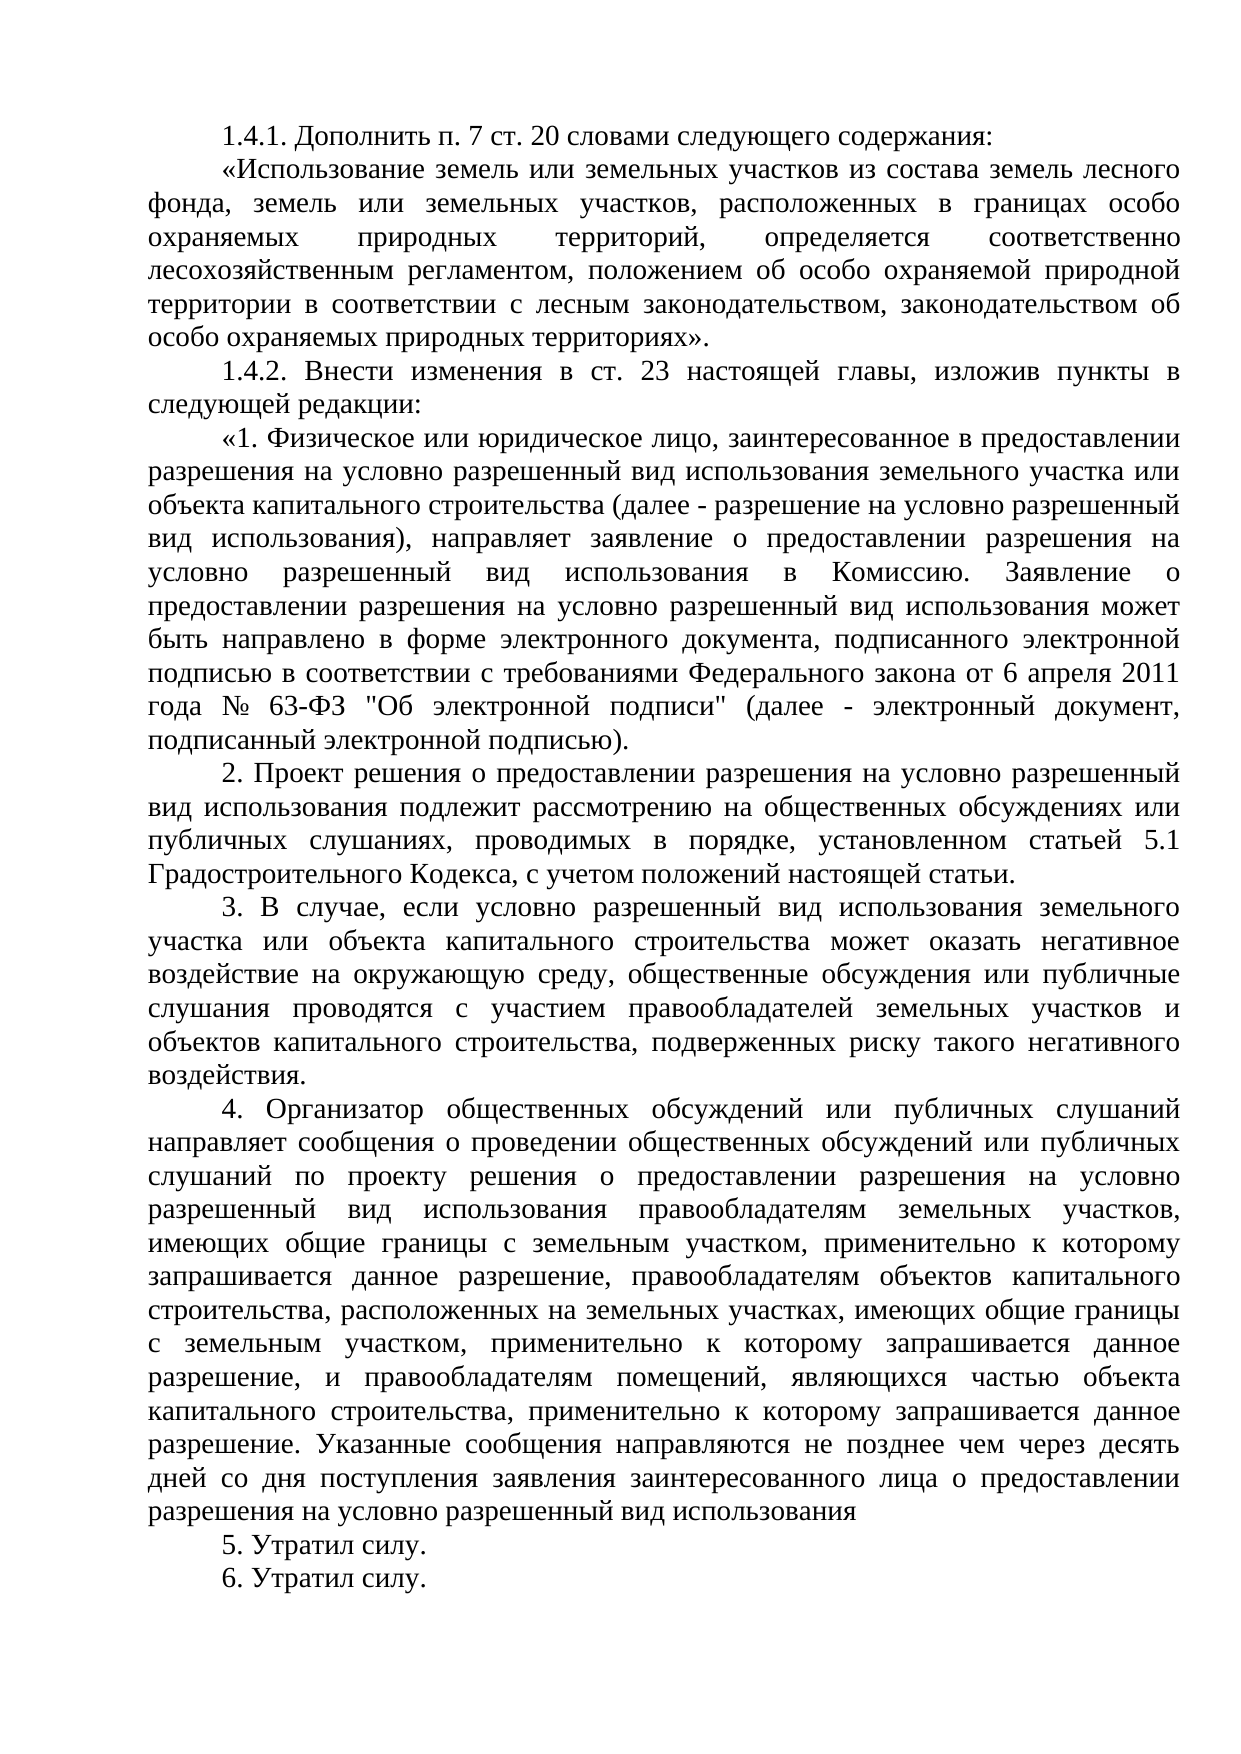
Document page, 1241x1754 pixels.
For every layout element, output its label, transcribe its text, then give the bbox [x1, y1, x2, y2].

text 2. Проект решения о предоставлении разрешения на условно разрешенный вид использования подлежит рассмотрению на общественных обсуждениях или публичных слушаниях, проводимых в порядке, установленном статьей 5.1 Градостроительного Кодекса, с учетом положений настоящей статьи. [148, 755, 1181, 889]
text 5. Утратил силу. [148, 1527, 1181, 1560]
text 1.4.2. внести изменения в ст. 23 настоящей главы, изложив пункты в следующей редакции: [148, 353, 1181, 420]
text 1.4.1. Дополнить п. 7 ст. 20 словами следующего содержания: [148, 118, 1181, 152]
text «Использование земель или земельных участков из состава земель лесного фонда, земель или земельных участков, расположенных в границах особо охраняемых природных территорий, определяется соответственно лесохозяйственным регламентом, положением об особо охраняемой природной территории в соответствии с лесным законодательством, законодательством об особо охраняемых природных территориях». [148, 152, 1181, 353]
text 6. Утратил силу. [148, 1560, 1181, 1594]
text 3. В случае, если условно разрешенный вид использования земельного участка или объекта капитального строительства может оказать негативное воздействие на окружающую среду, общественные обсуждения или публичные слушания проводятся с участием правообладателей земельных участков и объектов капитального строительства, подверженных риску такого негативного воздействия. [148, 889, 1181, 1091]
text 4. Организатор общественных обсуждений или публичных слушаний направляет сообщения о проведении общественных обсуждений или публичных слушаний по проекту решения о предоставлении разрешения на условно разрешенный вид использования правообладателям земельных участков, имеющих общие границы с земельным участком, применительно к которому запрашивается данное разрешение, правообладателям объектов капитального строительства, расположенных на земельных участках, имеющих общие границы с земельным участком, применительно к которому запрашивается данное разрешение, и правообладателям помещений, являющихся частью объекта капитального строительства, применительно к которому запрашивается данное разрешение. Указанные сообщения направляются не позднее чем через десять дней со дня поступления заявления заинтересованного лица о предоставлении разрешения на условно разрешенный вид использования [148, 1091, 1181, 1527]
text «1. Физическое или юридическое лицо, заинтересованное в предоставлении разрешения на условно разрешенный вид использования земельного участка или объекта капитального строительства (далее - разрешение на условно разрешенный вид использования), направляет заявление о предоставлении разрешения на условно разрешенный вид использования в Комиссию. Заявление о предоставлении разрешения на условно разрешенный вид использования может быть направлено в форме электронного документа, подписанного электронной подписью в соответствии с требованиями Федерального закона от 6 апреля 2011 года № 63-ФЗ "Об электронной подписи" (далее - электронный документ, подписанный электронной подписью). [148, 420, 1181, 755]
